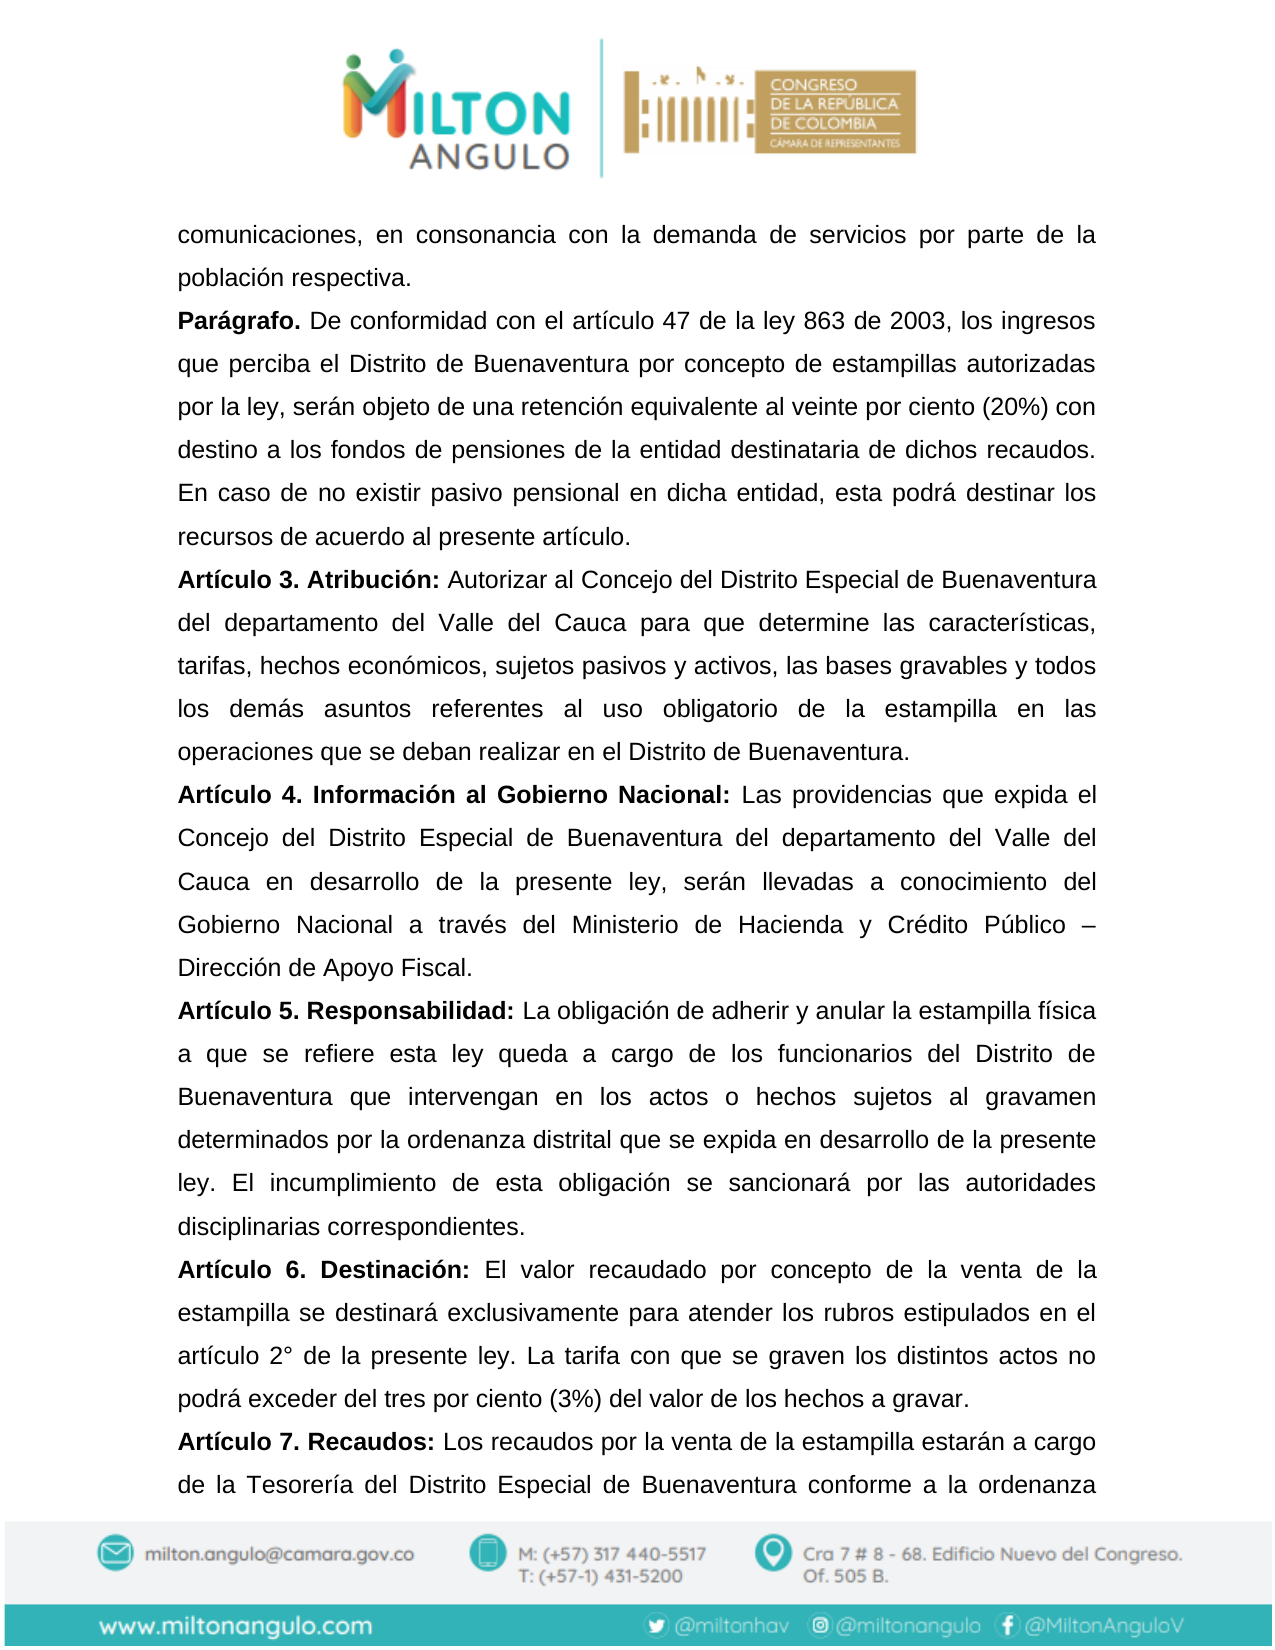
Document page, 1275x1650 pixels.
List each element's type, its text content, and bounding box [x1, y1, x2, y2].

text Artículo 6. Destinación: El valor recaudado por concepto de la venta de la estampilla se destinará exclusivamente para atender los rubros estipulados en el artículo 2° de la presente ley. La tarifa con que se graven los distintos actos no podrá exceder del tres por ciento (3%) del valor de los hechos a gravar. [177, 1254, 1098, 1413]
picture [3, 1520, 1272, 1644]
text Artículo 5. Responsabilidad: La obligación de adherir y anular la estampilla física a que se refiere esta ley queda a cargo de los funcionarios del Distrito de Buenaventura que intervengan en los actos o hechos sujetos al gravamen determinados por la ordenanza distrital que se expida en desarrollo de la presente ley. El incumplimiento de esta obligación se sancionará por las autoridades disciplinarias correspondientes. [177, 996, 1098, 1240]
text Artículo 3. Atribución: Autorizar al Concejo del Distrito Especial de Buenaventura del departamento del Valle del Cauca para que determine las características, tarifas, hechos económicos, sujetos pasivos y activos, las bases gravables y todos los demás asuntos referentes al uso obligatorio de la estampilla en las operaciones que se deban realizar en el Distrito de Buenaventura. [177, 564, 1098, 766]
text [177, 1427, 1098, 1499]
text Artículo 4. Información al Gobierno Nacional: Las providencias que expida el Concejo del Distrito Especial de Buenaventura del departamento del Valle del Cauca en desarrollo de la presente ley, serán llevadas a conocimiento del Gobierno Nacional a través del Ministerio de Hacienda y Crédito Público – Dirección de Apoyo Fiscal. [177, 780, 1098, 981]
picture [300, 0, 974, 201]
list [177, 148, 1098, 291]
list Parágrafo. De conformidad con el artículo 47 de la ley 863 de 2003, los ingresos que perciba el Distrito de Buenaventura por concepto de estampillas autorizadas por la ley, serán objeto de una retención equivalente al veinte por ciento (20%) con destino a los fondos de pensiones de la entidad destinataria de dichos recaudos. En caso de no existir pasivo pensional en dicha entidad, esta podrá destinar los recursos de acuerdo al presente artículo. [177, 306, 1098, 550]
